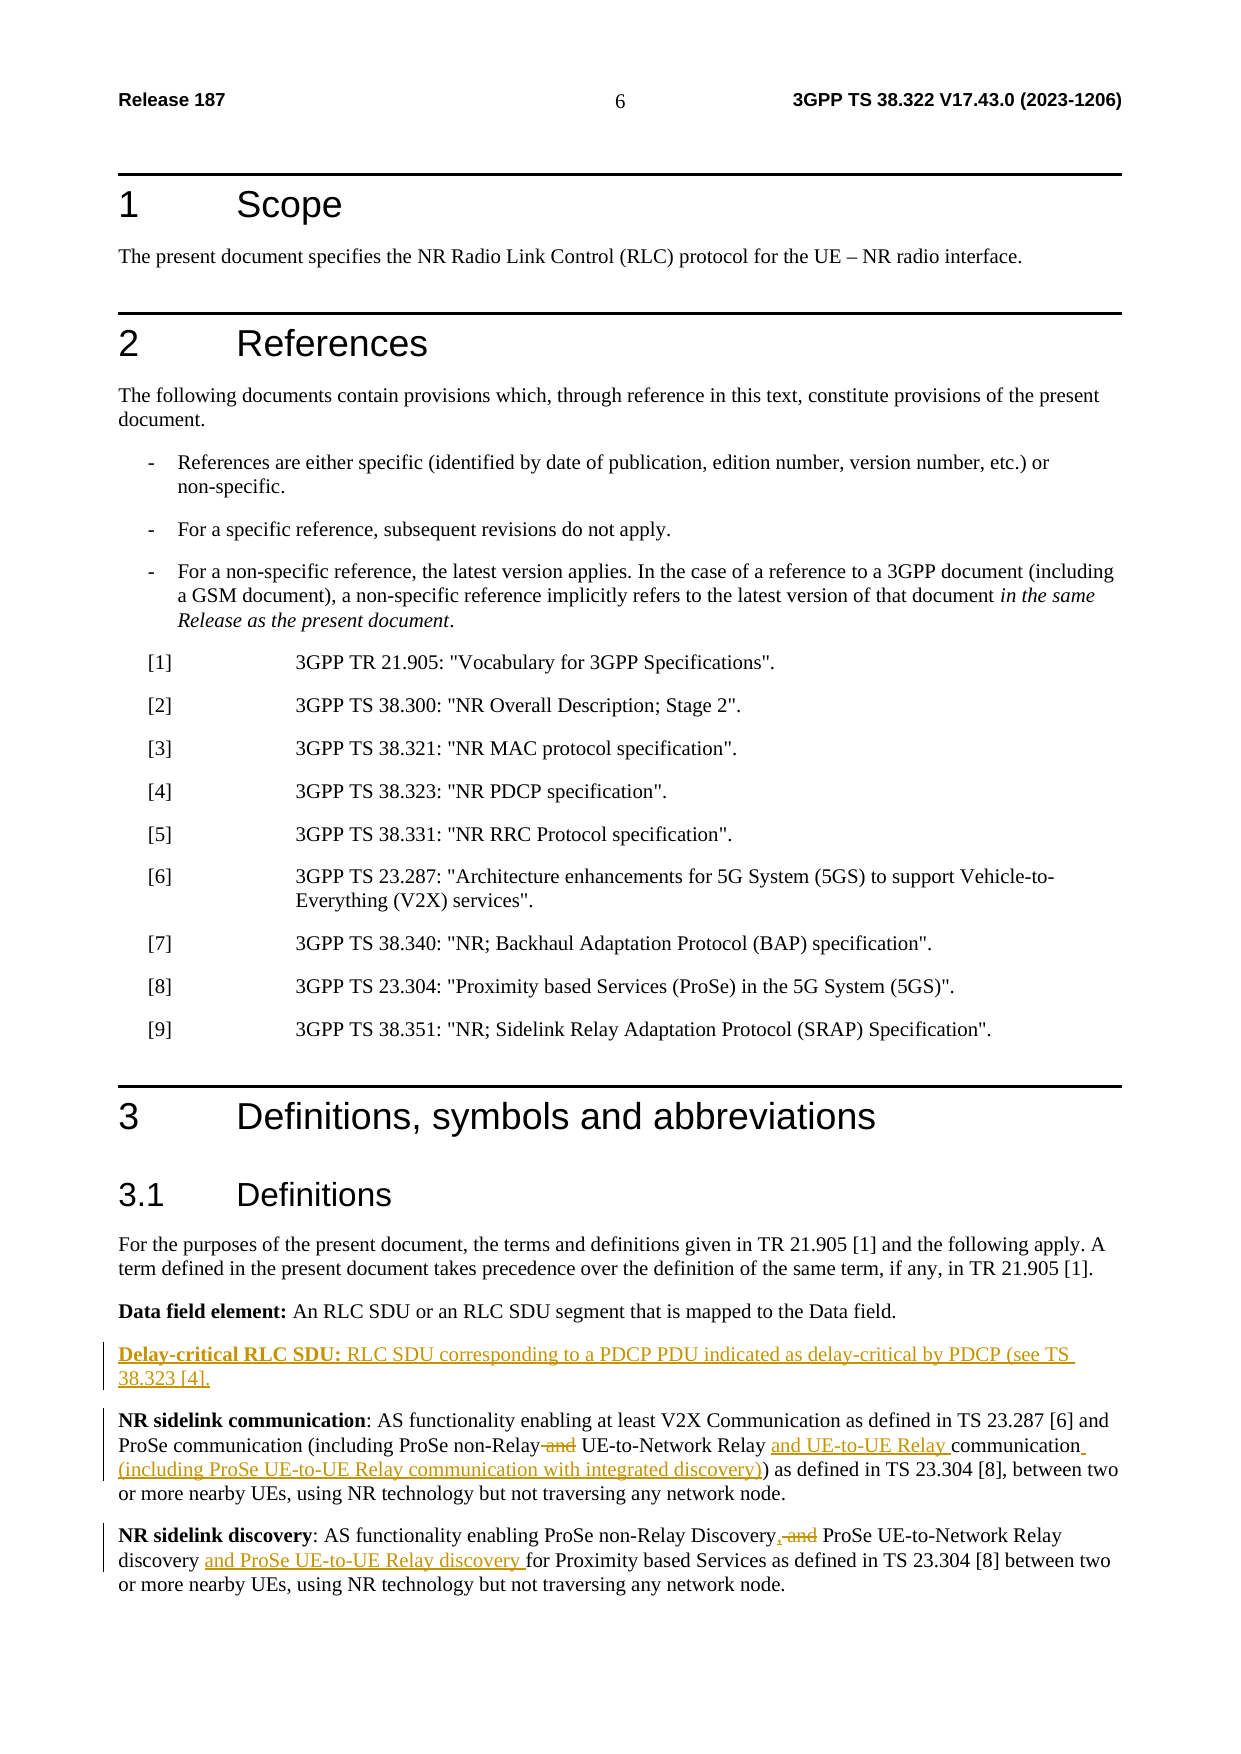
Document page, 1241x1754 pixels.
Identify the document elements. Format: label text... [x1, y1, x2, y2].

subtitle 3 Definitions, symbols and abbreviations [118, 1088, 1122, 1137]
text - For a specific reference, subsequent revisions do not apply. [148, 517, 1122, 541]
subtitle 2 References [118, 315, 1122, 364]
text [3] 3GPP TS 38.321: "NR MAC protocol specification". [148, 736, 1122, 760]
text [7] 3GPP TS 38.340: "NR; Backhaul Adaptation Protocol (BAP) specification". [148, 931, 1122, 955]
text [4] 3GPP TS 38.323: "NR PDCP specification". [148, 779, 1122, 803]
text [5] 3GPP TS 38.331: "NR RRC Protocol specification". [148, 822, 1122, 846]
text - References are either specific (identified by date of publication, edition number, version number, etc.) or non-specific. [148, 450, 1122, 498]
text [1] 3GPP TR 21.905: "Vocabulary for 3GPP Specifications". [148, 650, 1122, 674]
text The following documents contain provisions which, through reference in this text, constitute provisions of the present document. [118, 383, 1122, 431]
text NR sidelink discovery: AS functionality enabling ProSe non-Relay Discovery ProSe UE-to-Network Relay discovery for Proximity based Services as defined in TS 23.304 [8] between two or more nearby UEs, using NR technology but not traversing any network node. [118, 1523, 1122, 1596]
subtitle 1 Scope [118, 176, 1122, 225]
text NR sidelink communication: AS functionality enabling at least V2X Communication as defined in TS 23.287 [6] and ProSe communication (including ProSe non-Relay UE-to-Network Relay communication) as defined in TS 23.304 [8], between two or more nearby UEs, using NR technology but not traversing any network node. [118, 1408, 1122, 1505]
text The present document specifies the NR Radio Link Control (RLC) protocol for the UE – NR radio interface. [118, 244, 1122, 268]
text - For a non-specific reference, the latest version applies. In the case of a reference to a 3GPP document (including a GSM document), a non-specific reference implicitly refers to the latest version of that document in the same Release as the present document. [148, 559, 1122, 632]
text [2] 3GPP TS 38.300: "NR Overall Description; Stage 2". [148, 693, 1122, 717]
text [9] 3GPP TS 38.351: "NR; Sidelink Relay Adaptation Protocol (SRAP) Specification". [148, 1017, 1122, 1041]
text Data field element: An RLC SDU or an RLC SDU segment that is mapped to the Data field. [118, 1299, 1122, 1323]
text [8] 3GPP TS 23.304: "Proximity based Services (ProSe) in the 5G System (5GS)". [148, 974, 1122, 998]
text [6] 3GPP TS 23.287: "Architecture enhancements for 5G System (5GS) to support Vehicle-to-Everything (V2X) services". [148, 864, 1122, 912]
text For the purposes of the present document, the terms and definitions given in TR 21.905 [1] and the following apply. A term defined in the present document takes precedence over the definition of the same term, if any, in TR 21.905 [1]. [118, 1232, 1122, 1280]
subtitle 3.1 Definitions [118, 1175, 1122, 1213]
